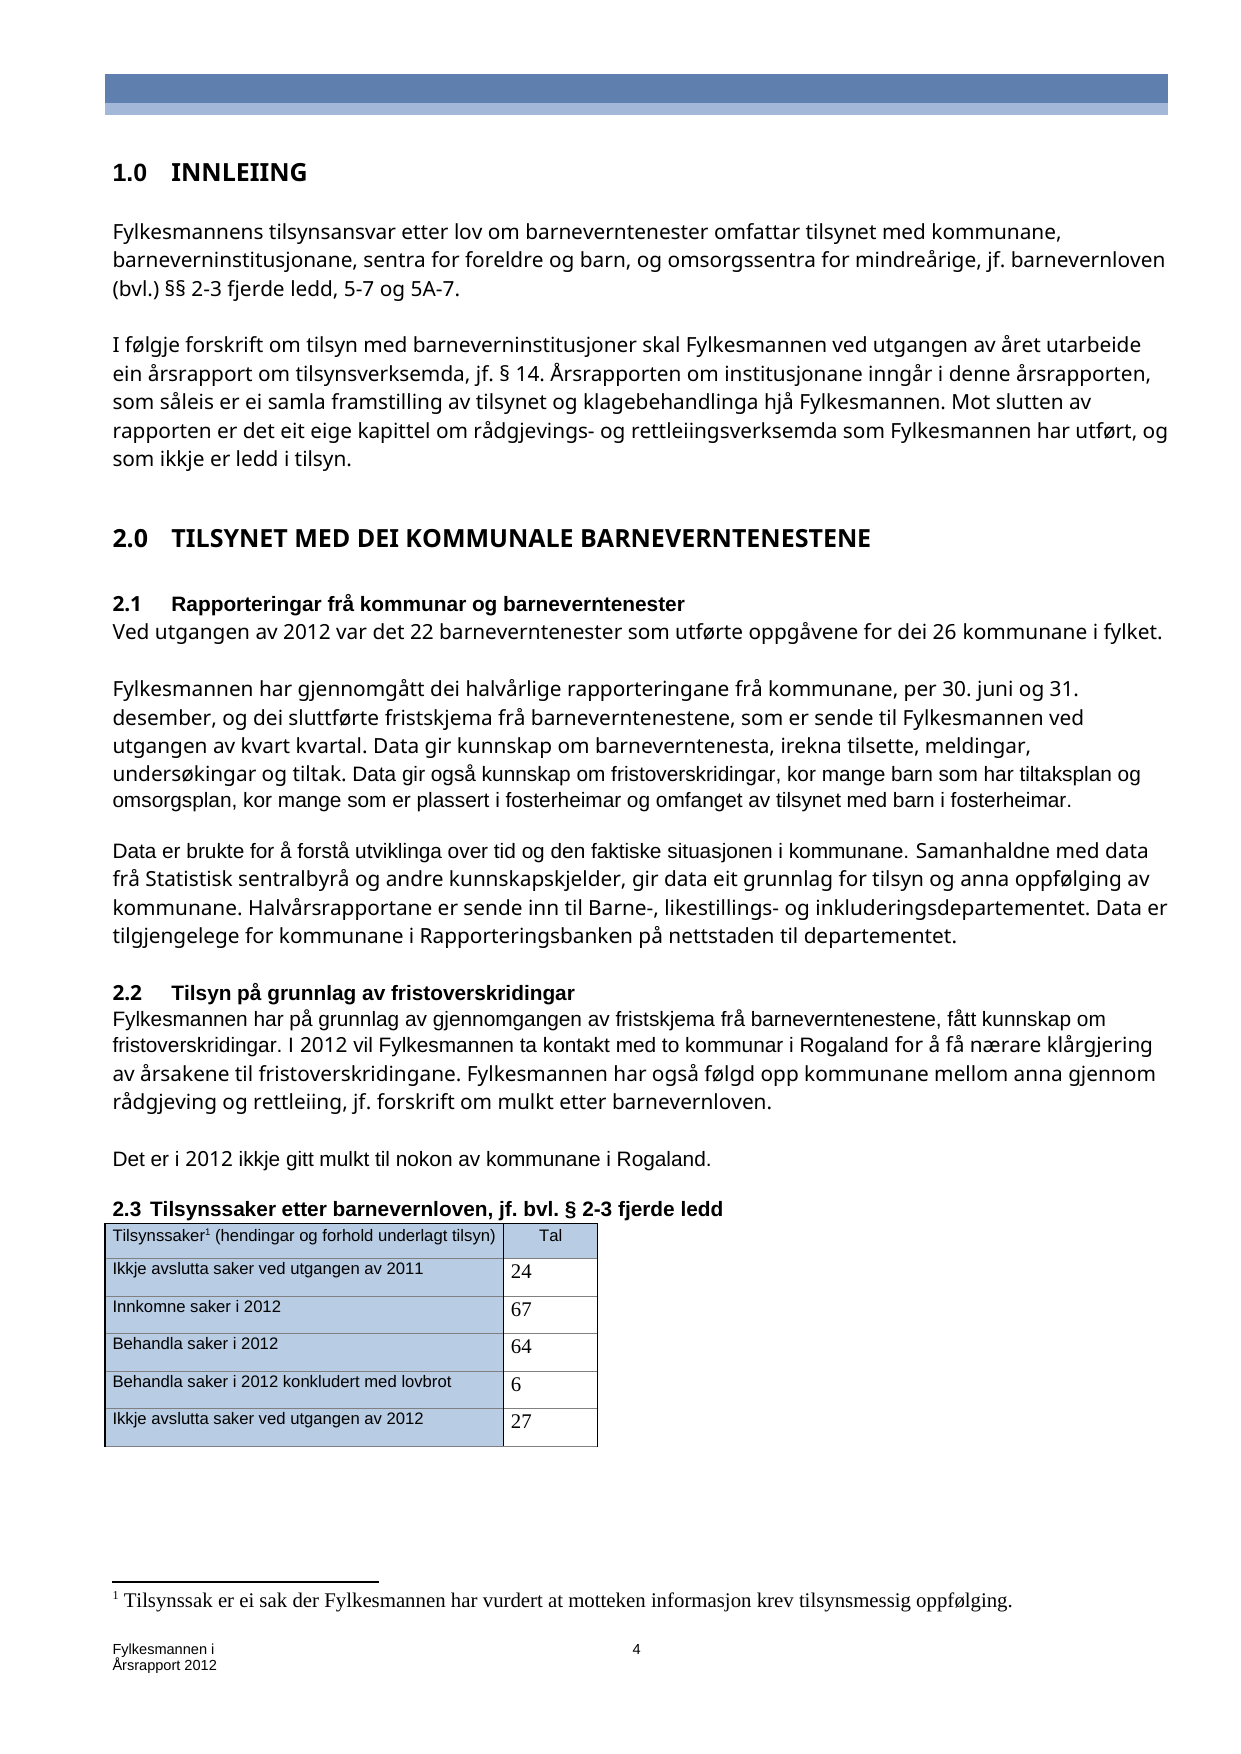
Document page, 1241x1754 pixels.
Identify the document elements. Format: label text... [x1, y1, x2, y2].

text Fylkesmannen har på grunnlag av gjennomgangen av fristskjema frå barneverntenestene, fått kunnskap om fristoverskridingar. I 2012 vil Fylkesmannen ta kontakt med to kommunar i Rogaland for å få nærare klårgjering av årsakene til fristoverskridingane. Fylkesmannen har også følgd opp kommunane mellom anna gjennom rådgjeving og rettleiing, jf. forskrift om mulkt etter barnevernloven. [112, 1006, 1175, 1116]
text Det er i 2012 ikkje gitt mulkt til nokon av kommunane i Rogaland. [112, 1144, 1175, 1173]
list Tilsyn på grunnlag av fristoverskridingar [112, 978, 1175, 1006]
text Data er brukte for å forstå utviklinga over tid og den faktiske situasjonen i kommunane. Samanhaldne med data frå Statistisk sentralbyrå og andre kunnskapskjelder, gir data eit grunnlag for tilsyn og anna oppfølging av kommunane. Halvårsrapportane er sende inn til Barne-, likestillings- og inkluderingsdepartementet. Data er tilgjengelege for kommunane i Rapporteringsbanken på nettstaden til departementet. [112, 836, 1175, 949]
list Rapporteringar frå kommunar og barneverntenester [112, 589, 1175, 617]
table_cell 64 [504, 1334, 597, 1371]
list INNLEIING [112, 154, 1175, 188]
table_cell Innkomne saker i 2012 [106, 1297, 503, 1333]
table_cell 24 [504, 1259, 597, 1296]
table_cell Behandla saker i 2012 konkludert med lovbrot [106, 1372, 503, 1408]
table_cell Behandla saker i 2012 [106, 1334, 503, 1371]
text I følgje forskrift om tilsyn med barneverninstitusjoner skal Fylkesmannen ved utgangen av året utarbeide ein årsrapport om tilsynsverksemda, jf. § 14. Årsrapporten om institusjonane inngår i denne årsrapporten, som såleis er ei samla framstilling av tilsynet og klagebehandlinga hjå Fylkesmannen. Mot slutten av rapporten er det eit eige kapittel om rådgjevings- og rettleiingsverksemda som Fylkesmannen har utført, og som ikkje er ledd i tilsyn. [112, 331, 1175, 473]
text Fylkesmannens tilsynsansvar etter lov om barneverntenester omfattar tilsynet med kommunane, barneverninstitusjonane, sentra for foreldre og barn, og omsorgssentra for mindreårige, jf. barnevernloven (bvl.) §§ 2-3 fjerde ledd, 5-7 og 5A-7. [112, 217, 1175, 302]
table_header Tilsynssaker (hendingar og forhold underlagt tilsyn) [106, 1224, 503, 1258]
table_header Tal [504, 1224, 597, 1258]
list Tilsynssaker etter barnevernloven, jf. bvl. § 2-3 fjerde ledd [112, 1197, 1175, 1221]
table_cell 6 [504, 1372, 597, 1408]
text Fylkesmannen har gjennomgått dei halvårlige rapporteringane frå kommunane, per 30. juni og 31. desember, og dei sluttførte fristskjema frå barneverntenestene, som er sende til Fylkesmannen ved utgangen av kvart kvartal. Data gir kunnskap om barneverntenesta, irekna tilsette, meldingar, undersøkingar og tiltak. Data gir også kunnskap om fristoverskridingar, kor mange barn som har tiltaksplan og omsorgsplan, kor mange som er plassert i fosterheimar og omfanget av tilsynet med barn i fosterheimar. [112, 674, 1175, 812]
text Ved utgangen av 2012 var det 22 barneverntenester som utførte oppgåvene for dei 26 kommunane i fylket. [112, 617, 1175, 646]
list TILSYNET MED DEI KOMMUNALE BARNEVERNTENESTENE [112, 521, 1175, 555]
table_cell Ikkje avslutta saker ved utgangen av 2011 [106, 1259, 503, 1296]
table_cell 27 [504, 1409, 597, 1446]
table_cell 67 [504, 1297, 597, 1333]
table_cell Ikkje avslutta saker ved utgangen av 2012 [106, 1409, 503, 1446]
